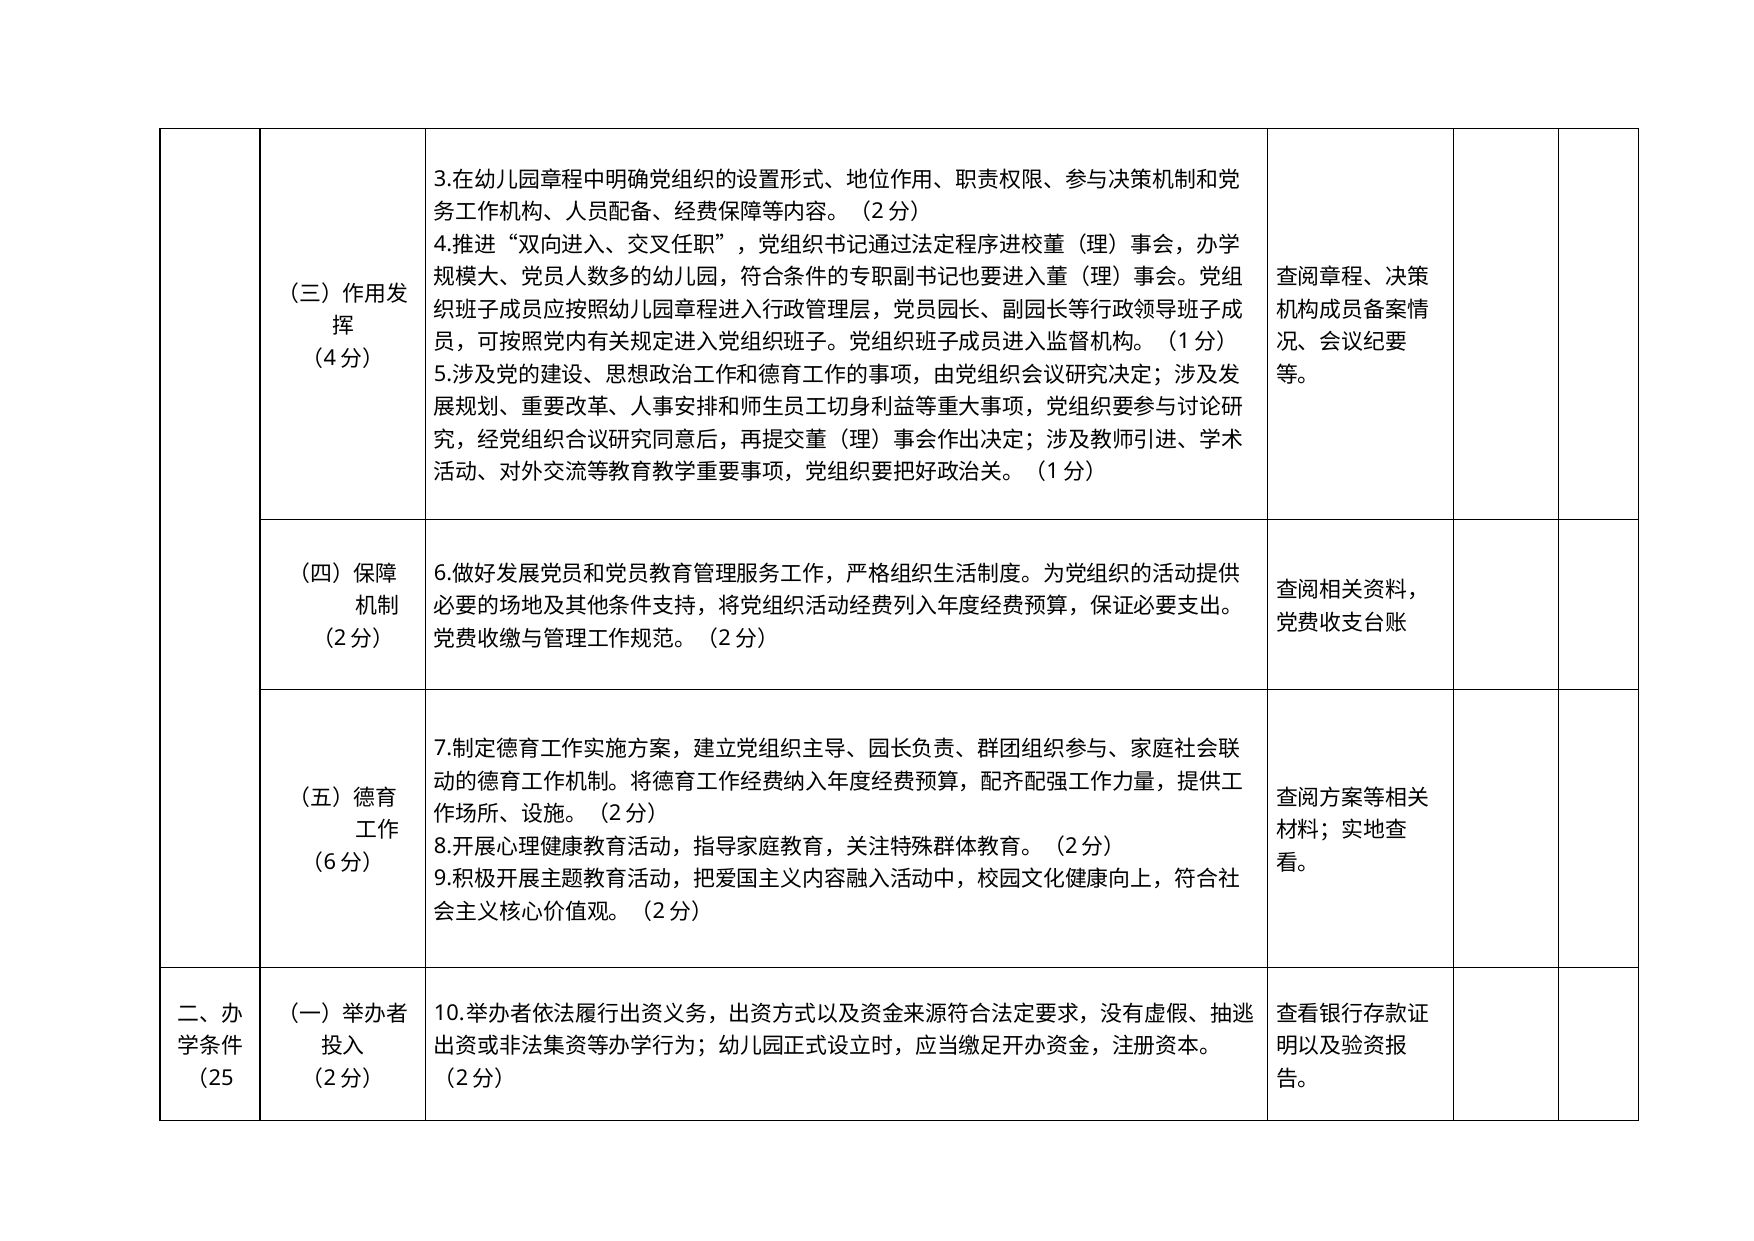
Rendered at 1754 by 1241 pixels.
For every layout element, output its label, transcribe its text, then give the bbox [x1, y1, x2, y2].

table_cell [1559, 690, 1638, 967]
table_cell 3.在幼儿园章程中明确党组织的设置形式、地位作用、职责权限、参与决策机制和党务工作机构、人员配备、经费保障等内容。（2分） 4.推进“双向进入、交叉任职”，党组织书记通过法定程序进校董（理）事会，办学规模大、党员人数多的幼儿园，符合条件的专职副书记也要进入董（理）事会。党组织班子成员应按照幼儿园章程进入行政管理层，党员园长、副园长等行政领导班子成员，可按照党内有关规定进入党组织班子。党组织班子成员进入监督机构。（1分） 5.涉及党的建设、思想政治工作和德育工作的事项，由党组织会议研究决定；涉及发展规划、重要改革、人事安排和师生员工切身利益等重大事项，党组织要参与讨论研究，经党组织合议研究同意后，再提交董（理）事会作出决定；涉及教师引进、学术活动、对外交流等教育教学重要事项，党组织要把好政治关。（1分） [426, 129, 1267, 519]
table_cell 查看银行存款证明以及验资报告。 [1268, 968, 1453, 1120]
table_cell [1454, 968, 1558, 1120]
table_cell 德育 工作 （6分） [261, 690, 425, 967]
table_cell 7.制定德育工作实施方案，建立党组织主导、园长负责、群团组织参与、家庭社会联动的德育工作机制。将德育工作经费纳入年度经费预算，配齐配强工作力量，提供工作场所、设施。（2分） 8.开展心理健康教育活动，指导家庭教育，关注特殊群体教育。（2分） 9.积极开展主题教育活动，把爱国主义内容融入活动中，校园文化健康向上，符合社会主义核心价值观。（2分） [426, 690, 1267, 967]
table_cell 二、办学条件 （25分） [161, 968, 259, 1120]
table_cell （三）作用发挥 （4分） [261, 129, 425, 519]
table_cell 6.做好发展党员和党员教育管理服务工作，严格组织生活制度。为党组织的活动提供必要的场地及其他条件支持，将党组织活动经费列入年度经费预算，保证必要支出。党费收缴与管理工作规范。（2分） [426, 520, 1267, 688]
table_cell 查阅相关资料，党费收支台账 [1268, 520, 1453, 688]
table_cell 举办者依法履行出资义务，出资方式以及资金来源符合法定要求，没有虚假、抽逃出资或非法集资等办学行为；幼儿园正式设立时，应当缴足开办资金，注册资本。 （2分） [426, 968, 1267, 1120]
table_cell 保障 机制 （2分） [261, 520, 425, 688]
table_cell [1454, 690, 1558, 967]
table_cell 查阅方案等相关材料；实地查看。 [1268, 690, 1453, 967]
table_cell （一）举办者投入 （2分） [261, 968, 425, 1120]
table_cell [1454, 129, 1558, 519]
table_cell [1559, 129, 1638, 519]
table_cell [1559, 520, 1638, 688]
table_cell 查阅章程、决策机构成员备案情况、会议纪要等。 [1268, 129, 1453, 519]
table_cell [1559, 968, 1638, 1120]
table_cell [1454, 520, 1558, 688]
